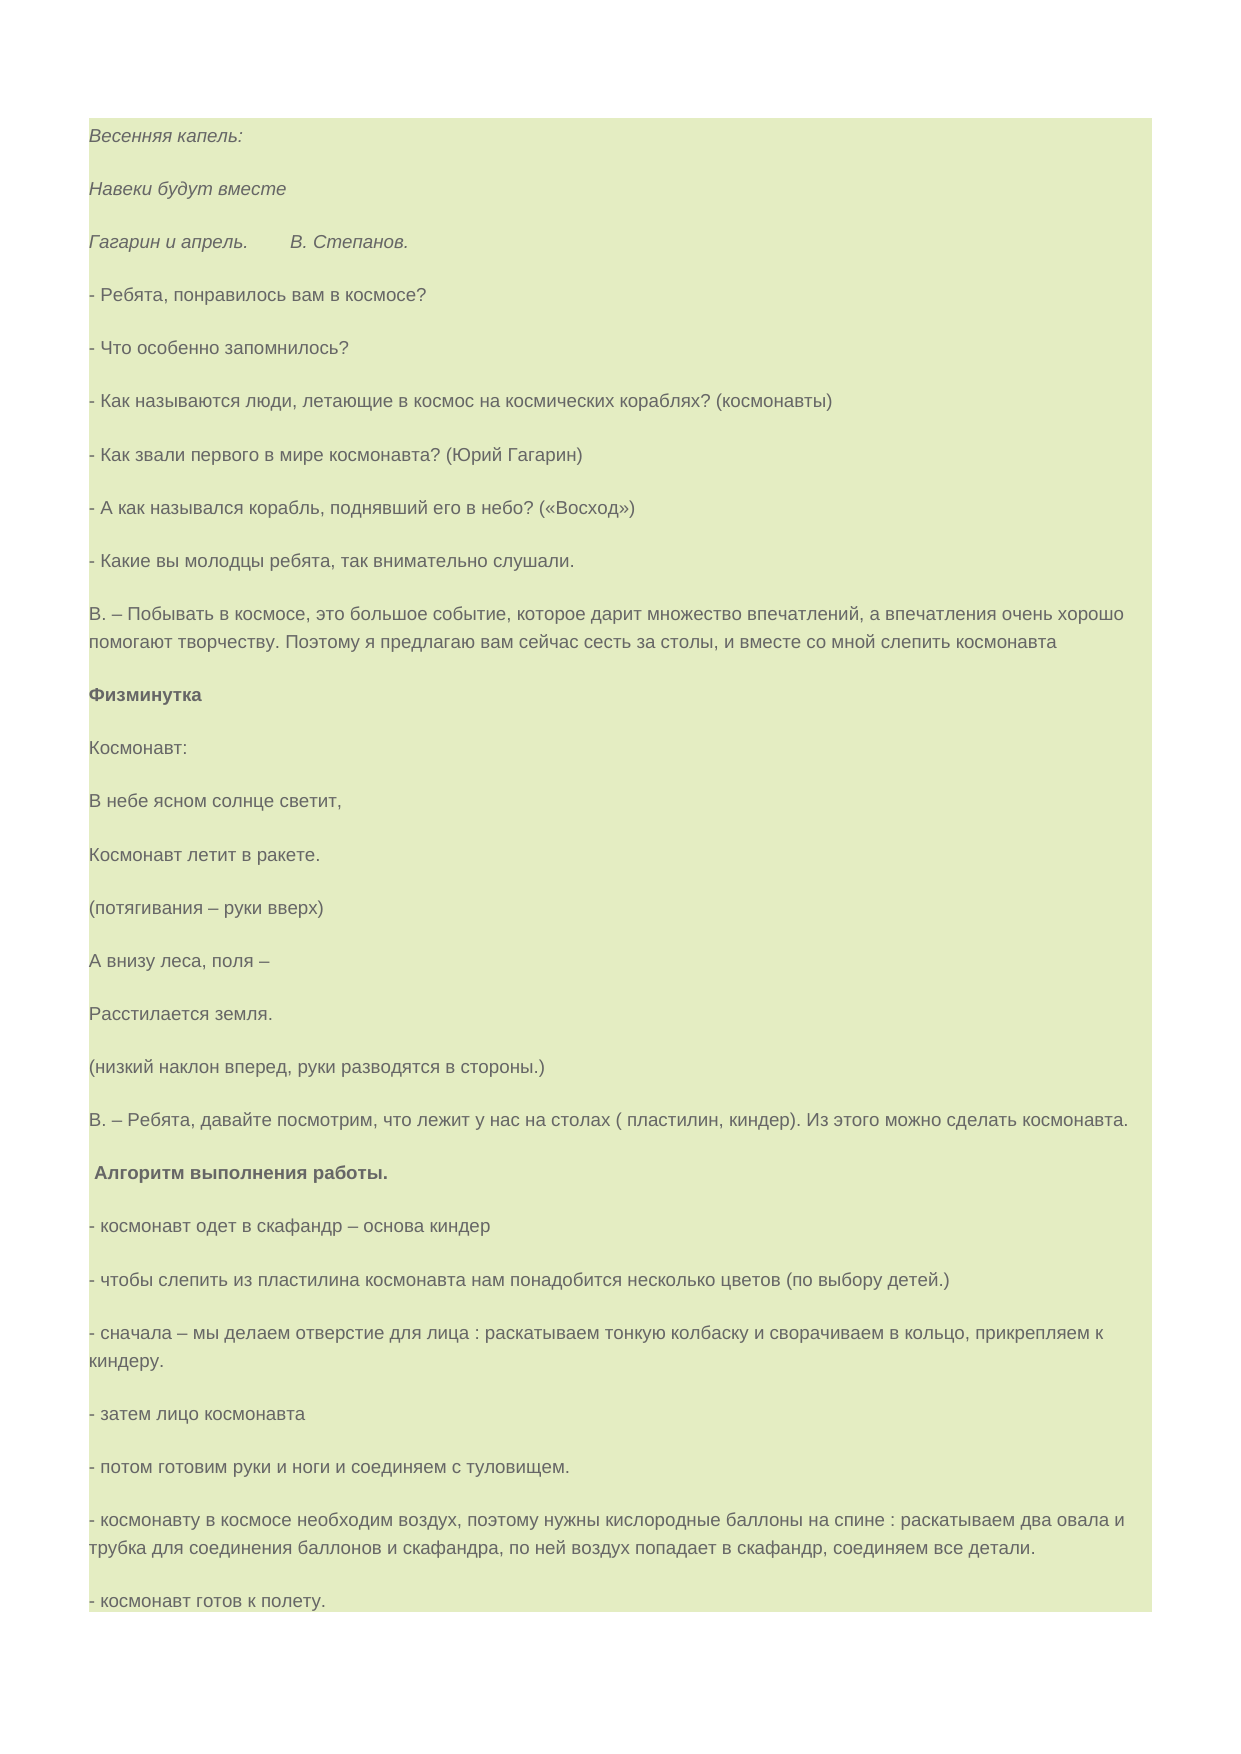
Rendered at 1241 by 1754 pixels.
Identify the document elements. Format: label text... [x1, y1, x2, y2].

text - потом готовим руки и ноги и соединяем с туловищем. [89, 1449, 1152, 1477]
text Расстилается земля. [89, 996, 1152, 1024]
text - А как назывался корабль, поднявший его в небо? («Восход») [89, 490, 1152, 518]
text А внизу леса, поля – [89, 943, 1152, 971]
text - сначала – мы делаем отверстие для лица : раскатываем тонкую колбаску и сворачиваем в кольцо, прикрепляем к киндеру. [89, 1315, 1152, 1371]
text Физминутка [89, 677, 1152, 706]
text - Какие вы молодцы ребята, так внимательно слушали. [89, 543, 1152, 571]
text В небе ясном солнце светит, [89, 784, 1152, 812]
text Космонавт летит в ракете. [89, 837, 1152, 865]
text Весенняя капель: [89, 118, 1152, 146]
text Космонавт: [89, 731, 1152, 759]
text Алгоритм выполнения работы. [89, 1156, 1152, 1184]
text В. – Ребята, давайте посмотрим, что лежит у нас на столах ( пластилин, киндер). Из этого можно сделать космонавта. [89, 1102, 1152, 1131]
text - чтобы слепить из пластилина космонавта нам понадобится несколько цветов (по выбору детей.) [89, 1262, 1152, 1290]
text (низкий наклон вперед, руки разводятся в стороны.) [89, 1049, 1152, 1077]
text - Как называются люди, летающие в космос на космических кораблях? (космонавты) [89, 384, 1152, 412]
text - Что особенно запомнилось? [89, 331, 1152, 359]
text - космонавту в космосе необходим воздух, поэтому нужны кислородные баллоны на спине : раскатываем два овала и трубка для соединения баллонов и скафандра, по ней воздух попадает в скафандр, соединяем все детали. [89, 1502, 1152, 1559]
text - Ребята, понравилось вам в космосе? [89, 277, 1152, 306]
text Гагарин и апрель. В. Степанов. [89, 224, 1152, 252]
text - затем лицо космонавта [89, 1396, 1152, 1424]
text (потягивания – руки вверх) [89, 890, 1152, 918]
text Навеки будут вместе [89, 171, 1152, 199]
text - космонавт одет в скафандр – основа киндер [89, 1209, 1152, 1237]
text - Как звали первого в мире космонавта? (Юрий Гагарин) [89, 437, 1152, 465]
text В. – Побывать в космосе, это большое событие, которое дарит множество впечатлений, а впечатления очень хорошо помогают творчеству. Поэтому я предлагаю вам сейчас сесть за столы, и вместе со мной слепить космонавта [89, 596, 1152, 652]
text - космонавт готов к полету. [89, 1584, 1152, 1612]
